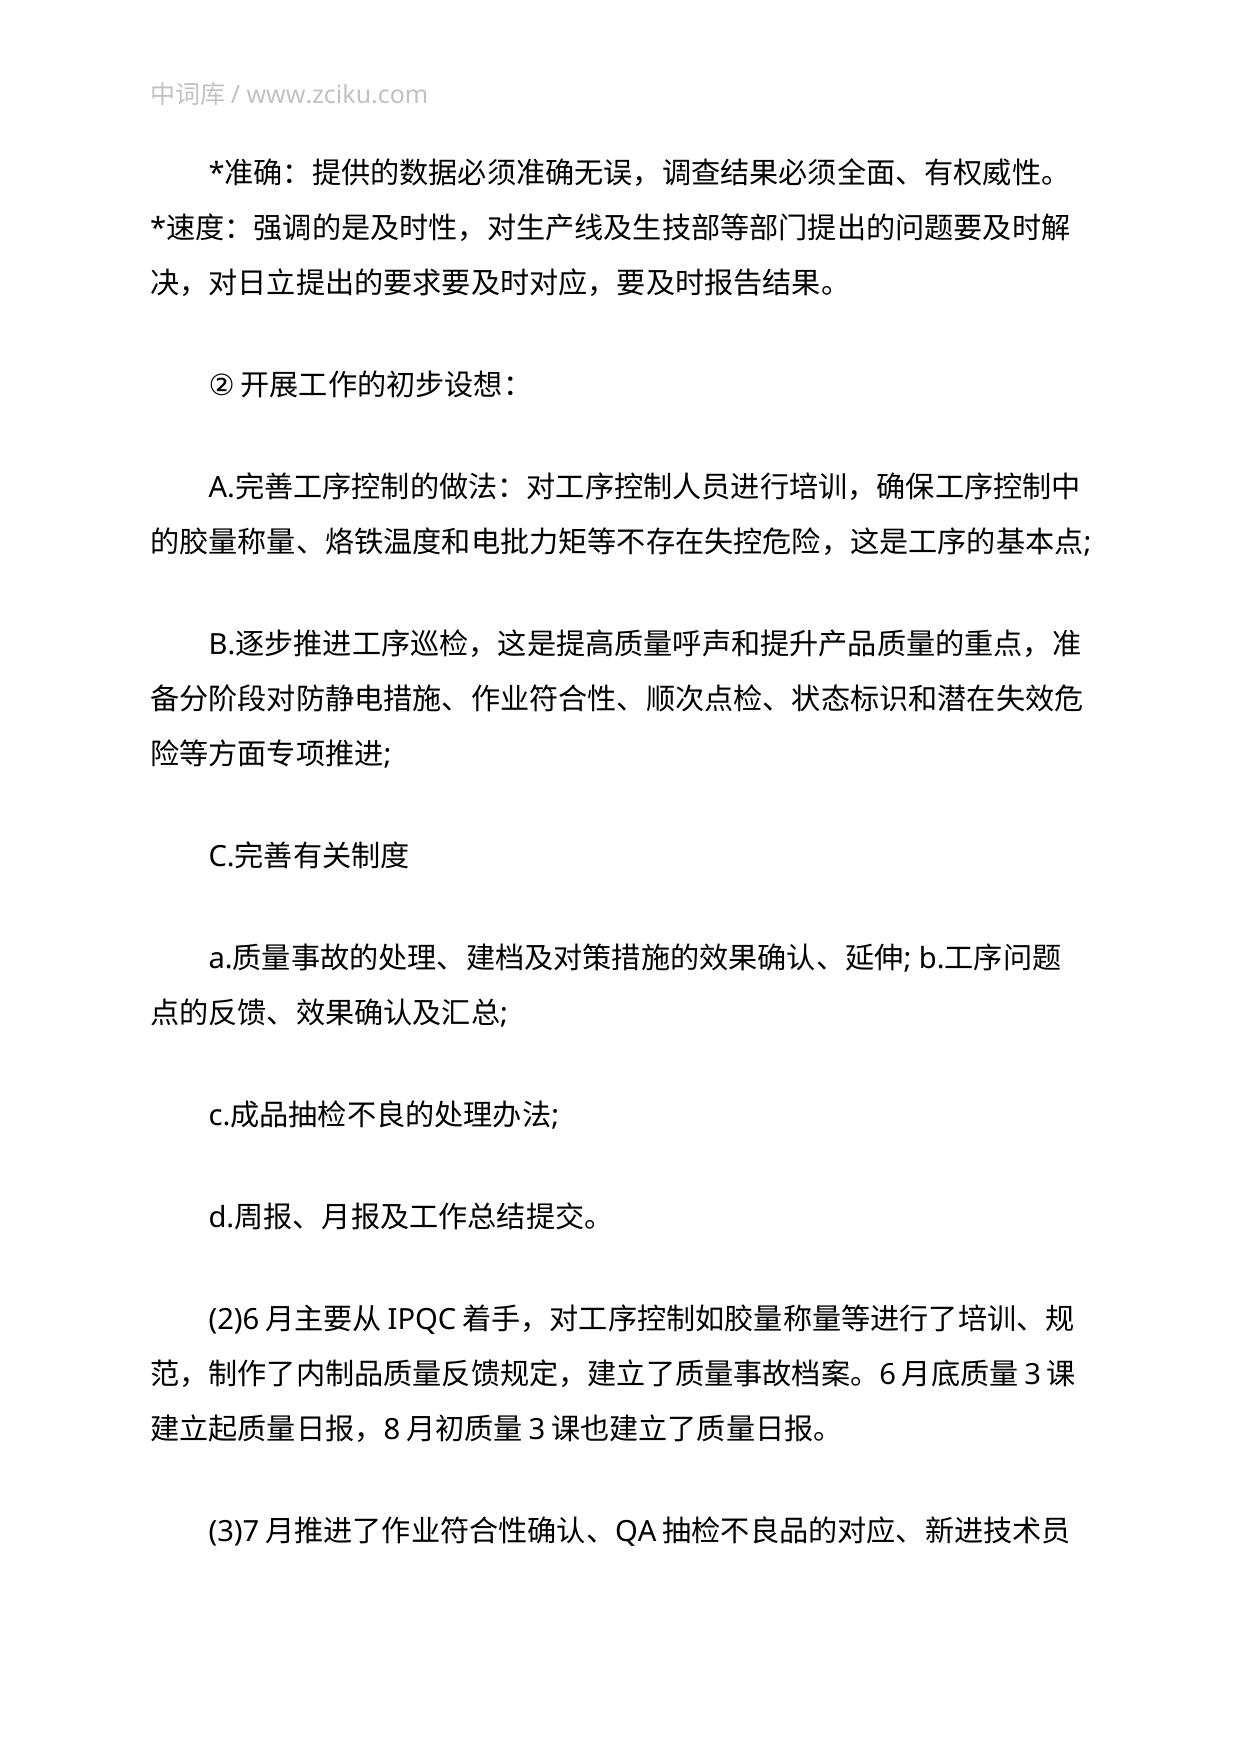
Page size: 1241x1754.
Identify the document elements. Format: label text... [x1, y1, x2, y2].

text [150, 1507, 1090, 1550]
text *准确：提供的数据必须准确无误，调查结果必须全面、有权威性。 *速度：强调的是及时性，对生产线及生技部等部门提出的问题要及时解决，对日立提出的要求要及时对应，要及时报告结果。 [150, 150, 1090, 302]
text ②开展工作的初步设想： [150, 362, 1090, 404]
text B.逐步推进工序巡检，这是提高质量呼声和提升产品质量的重点，准备分阶段对防静电措施、作业符合性、顺次点检、状态标识和潜在失效危险等方面专项推进; [150, 621, 1090, 773]
text C.完善有关制度 [150, 833, 1090, 875]
text a.质量事故的处理、建档及对策措施的效果确认、延伸; b.工序问题点的反馈、效果确认及汇总; [150, 934, 1090, 1032]
text d.周报、月报及工作总结提交。 [150, 1193, 1090, 1236]
text A.完善工序控制的做法：对工序控制人员进行培训，确保工序控制中的胶量称量、烙铁温度和电批力矩等不存在失控危险，这是工序的基本点; [150, 464, 1090, 561]
text c.成品抽检不良的处理办法; [150, 1092, 1090, 1134]
text (2)6月主要从IPQC着手，对工序控制如胶量称量等进行了培训、规范，制作了内制品质量反馈规定，建立了质量事故档案。6月底质量3课建立起质量日报，8月初质量3课也建立了质量日报。 [150, 1296, 1090, 1448]
